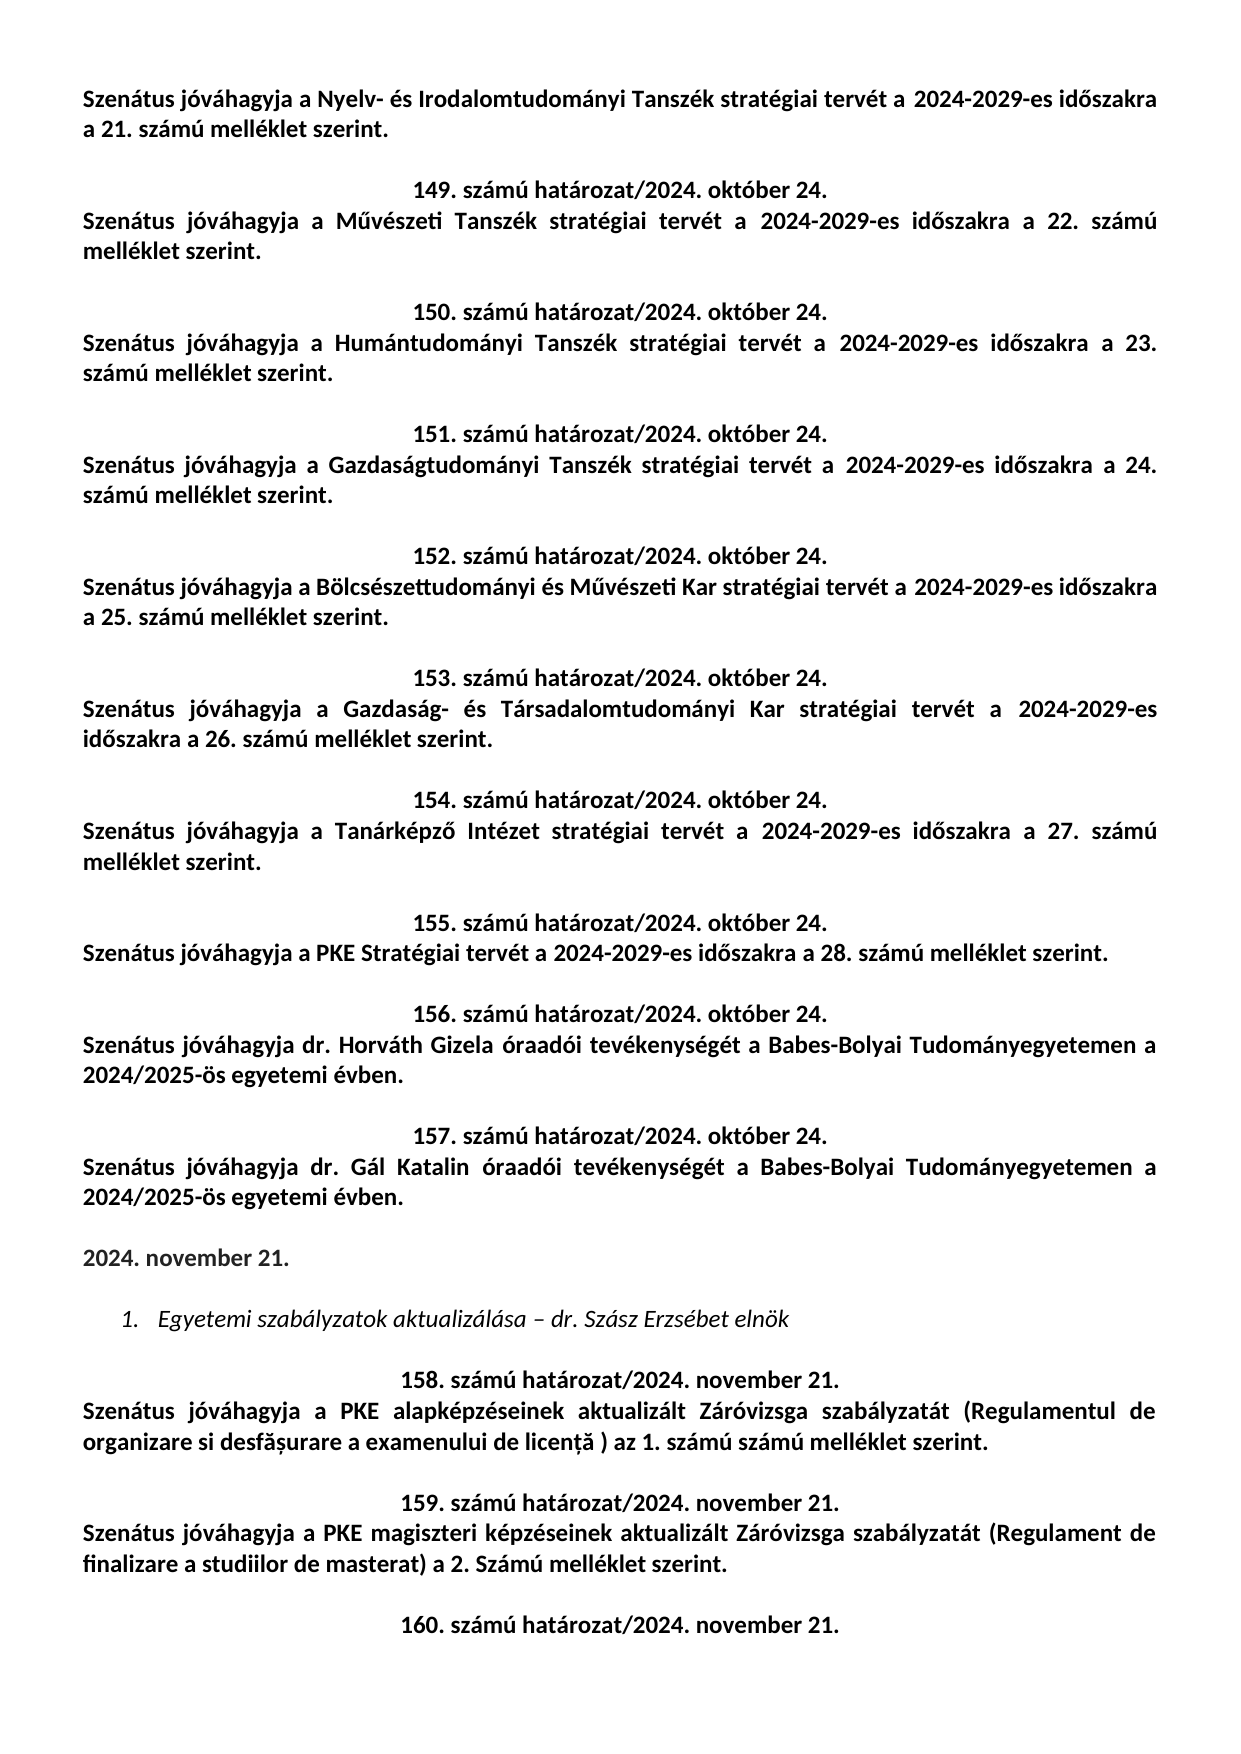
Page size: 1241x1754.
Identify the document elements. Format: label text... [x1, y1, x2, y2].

text Szenátus jóváhagyja a Gazdaság- és Társadalomtudományi Kar stratégiai tervét a 2024-2029-es időszakra a 26. számú melléklet szerint. [83, 693, 1157, 754]
text Szenátus jóváhagyja a PKE Stratégiai tervét a 2024-2029-es időszakra a 28. számú melléklet szerint. [83, 937, 1157, 968]
text 158. számú határozat/2024. november 21. [83, 1364, 1157, 1395]
text Szenátus jóváhagyja dr. Gál Katalin óraadói tevékenységét a Babes-Bolyai Tudományegyetemen a 2024/2025-ös egyetemi évben. [83, 1151, 1157, 1212]
text Szenátus jóváhagyja a Humántudományi Tanszék stratégiai tervét a 2024-2029-es időszakra a 23. számú melléklet szerint. [83, 327, 1157, 388]
text Szenátus jóváhagyja a Művészeti Tanszék stratégiai tervét a 2024-2029-es időszakra a 22. számú melléklet szerint. [83, 205, 1157, 266]
text 159. számú határozat/2024. november 21. [83, 1487, 1157, 1517]
text 156. számú határozat/2024. október 24. [83, 998, 1157, 1029]
text Szenátus jóváhagyja a Bölcsészettudományi és Művészeti Kar stratégiai tervét a 2024-2029-es időszakra a 25. számú melléklet szerint. [83, 571, 1157, 632]
text Szenátus jóváhagyja a Gazdaságtudományi Tanszék stratégiai tervét a 2024-2029-es időszakra a 24. számú melléklet szerint. [83, 449, 1157, 510]
text Szenátus jóváhagyja a PKE alapképzéseinek aktualizált Záróvizsga szabályzatát (Regulamentul de organizare si desfășurare a examenului de licență ) az 1. számú számú melléklet szerint. [83, 1395, 1157, 1456]
text 150. számú határozat/2024. október 24. [83, 296, 1157, 327]
text 152. számú határozat/2024. október 24. [83, 541, 1157, 571]
text 155. számú határozat/2024. október 24. [83, 907, 1157, 937]
text 160. számú határozat/2024. november 21. [83, 1609, 1157, 1639]
text Szenátus jóváhagyja a Tanárképző Intézet stratégiai tervét a 2024-2029-es időszakra a 27. számú melléklet szerint. [83, 815, 1157, 876]
list Egyetemi szabályzatok aktualizálása – dr. Szász Erzsébet elnök [120, 1303, 1157, 1334]
text 153. számú határozat/2024. október 24. [83, 663, 1157, 693]
text Szenátus jóváhagyja a Nyelv- és Irodalomtudományi Tanszék stratégiai tervét a 2024-2029-es időszakra a 21. számú melléklet szerint. [83, 83, 1157, 144]
text 157. számú határozat/2024. október 24. [83, 1120, 1157, 1151]
text 149. számú határozat/2024. október 24. [83, 174, 1157, 205]
text 154. számú határozat/2024. október 24. [83, 785, 1157, 815]
text Szenátus jóváhagyja a PKE magiszteri képzéseinek aktualizált Záróvizsga szabályzatát (Regulament de finalizare a studiilor de masterat) a 2. Számú melléklet szerint. [83, 1517, 1157, 1578]
text 2024. november 21. [83, 1242, 1157, 1273]
text 151. számú határozat/2024. október 24. [83, 418, 1157, 449]
text Szenátus jóváhagyja dr. Horváth Gizela óraadói tevékenységét a Babes-Bolyai Tudományegyetemen a 2024/2025-ös egyetemi évben. [83, 1029, 1157, 1090]
